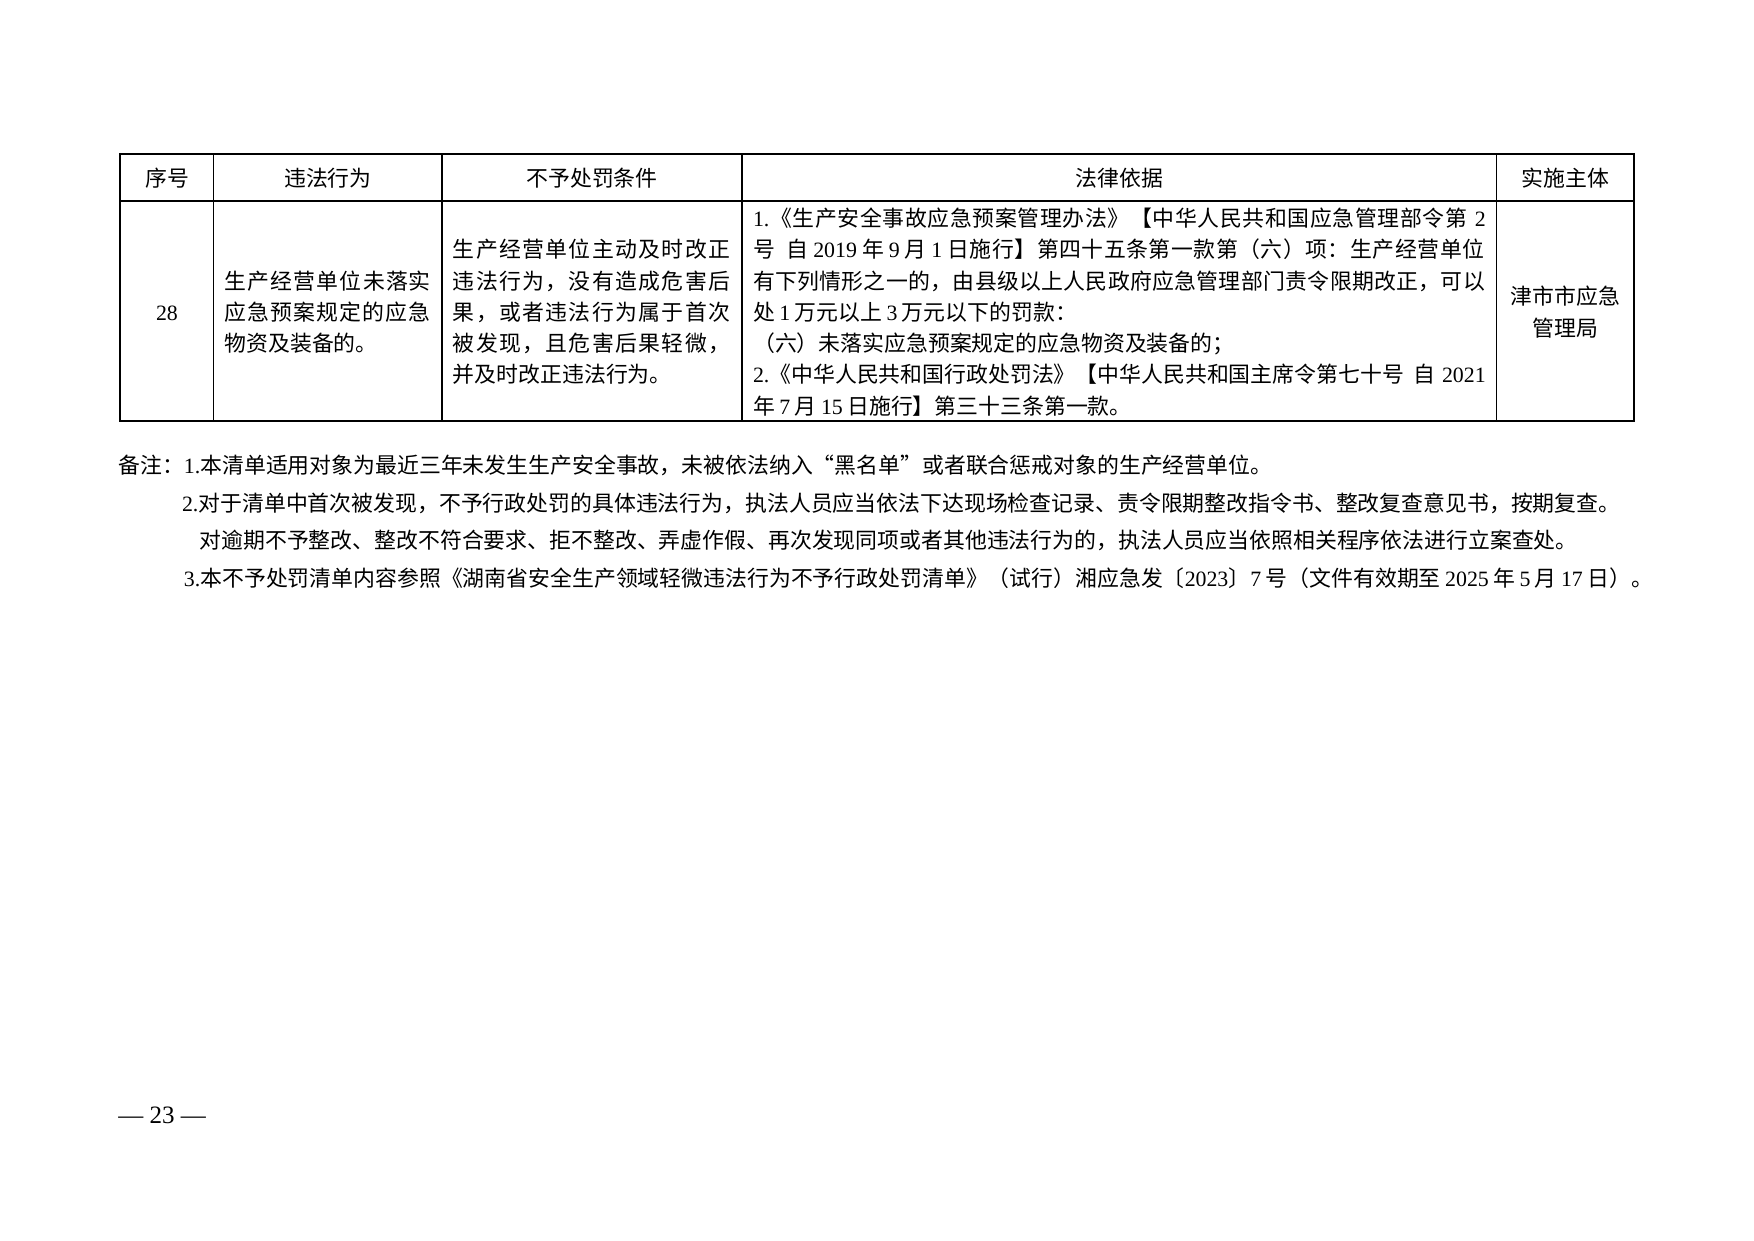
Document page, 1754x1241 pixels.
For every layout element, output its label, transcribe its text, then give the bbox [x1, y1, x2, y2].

text 备注：1.本清单适用对象为最近三年未发生生产安全事故，未被依法纳入“黑名单”或者联合惩戒对象的生产经营单位。 [118, 443, 1636, 481]
table_header 法律依据 [743, 155, 1496, 200]
table_cell 津市市应急管理局 [1497, 202, 1633, 420]
table_header 序号 [121, 155, 213, 200]
table_header 实施主体 [1497, 155, 1633, 200]
text 对逾期不予整改、整改不符合要求、拒不整改、弄虚作假、再次发现同项或者其他违法行为的，执法人员应当依照相关程序依法进行立案查处。 [118, 518, 1636, 556]
text 3.本不予处罚清单内容参照《湖南省安全生产领域轻微违法行为不予行政处罚清单》（试行）湘应急发〔2023〕7号（文件有效期至2025年5月17日）。 [118, 556, 1636, 593]
table_cell 生产经营单位未落实应急预案规定的应急物资及装备的。 [214, 202, 441, 420]
table_cell 28 [121, 202, 213, 420]
table_header 违法行为 [214, 155, 441, 200]
text 2.对于清单中首次被发现，不予行政处罚的具体违法行为，执法人员应当依法下达现场检查记录、责令限期整改指令书、整改复查意见书，按期复查。 [118, 481, 1636, 518]
table_header 不予处罚条件 [443, 155, 741, 200]
table_cell 生产经营单位主动及时改正违法行为，没有造成危害后果，或者违法行为属于首次被发现，且危害后果轻微，并及时改正违法行为。 [443, 202, 741, 420]
table_cell 1.《生产安全事故应急预案管理办法》【中华人民共和国应急管理部令第2号 自2019年9月1日施行】第四十五条第一款第（六）项：生产经营单位有下列情形之一的，由县级以上人民政府应急管理部门责令限期改正，可以处1万元以上3万元以下的罚款： （六）未落实应急预案规定的应急物资及装备的； 2.《中华人民共和国行政处罚法》【中华人民共和国主席令第七十号 自2021年7月15日施行】第三十三条第一款。 [743, 202, 1496, 420]
